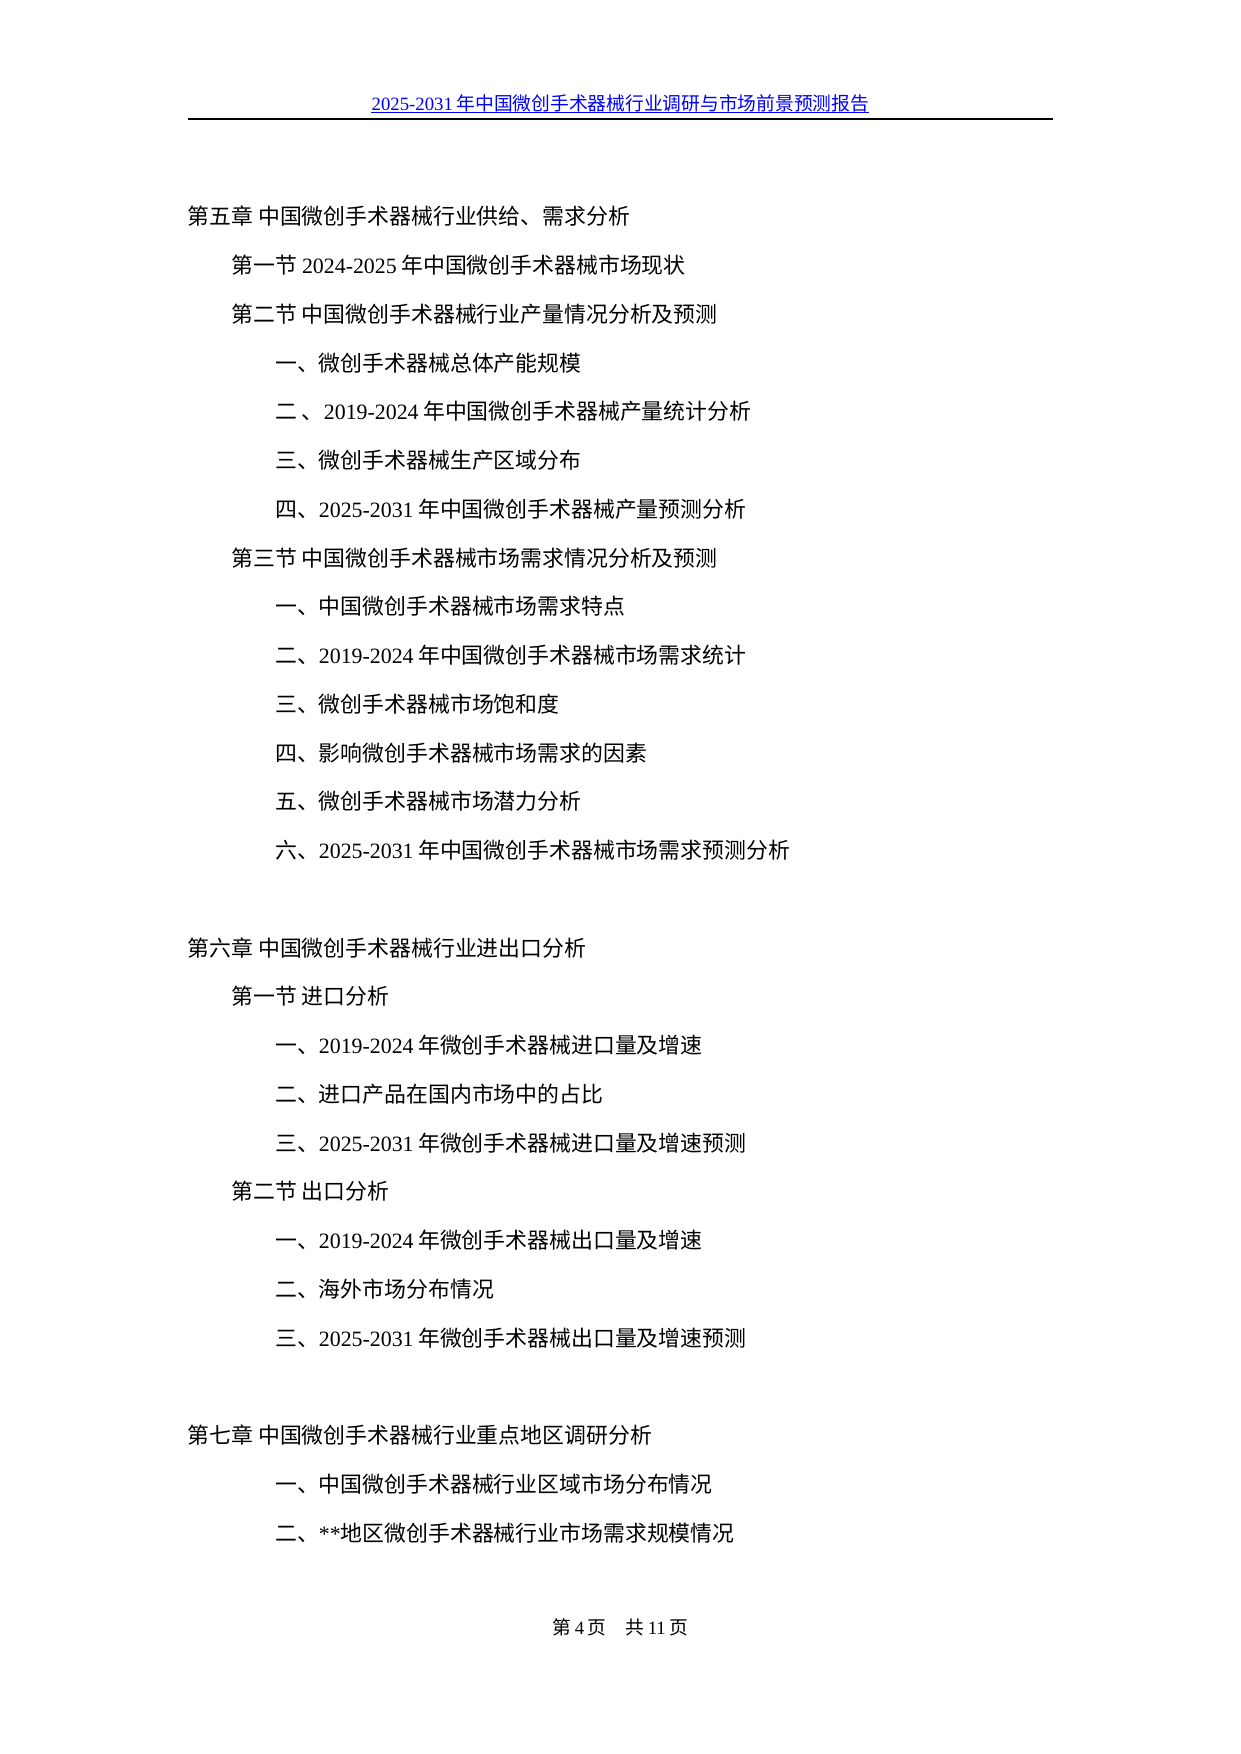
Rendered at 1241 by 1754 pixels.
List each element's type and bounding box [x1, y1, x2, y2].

text [187, 150, 1053, 1548]
